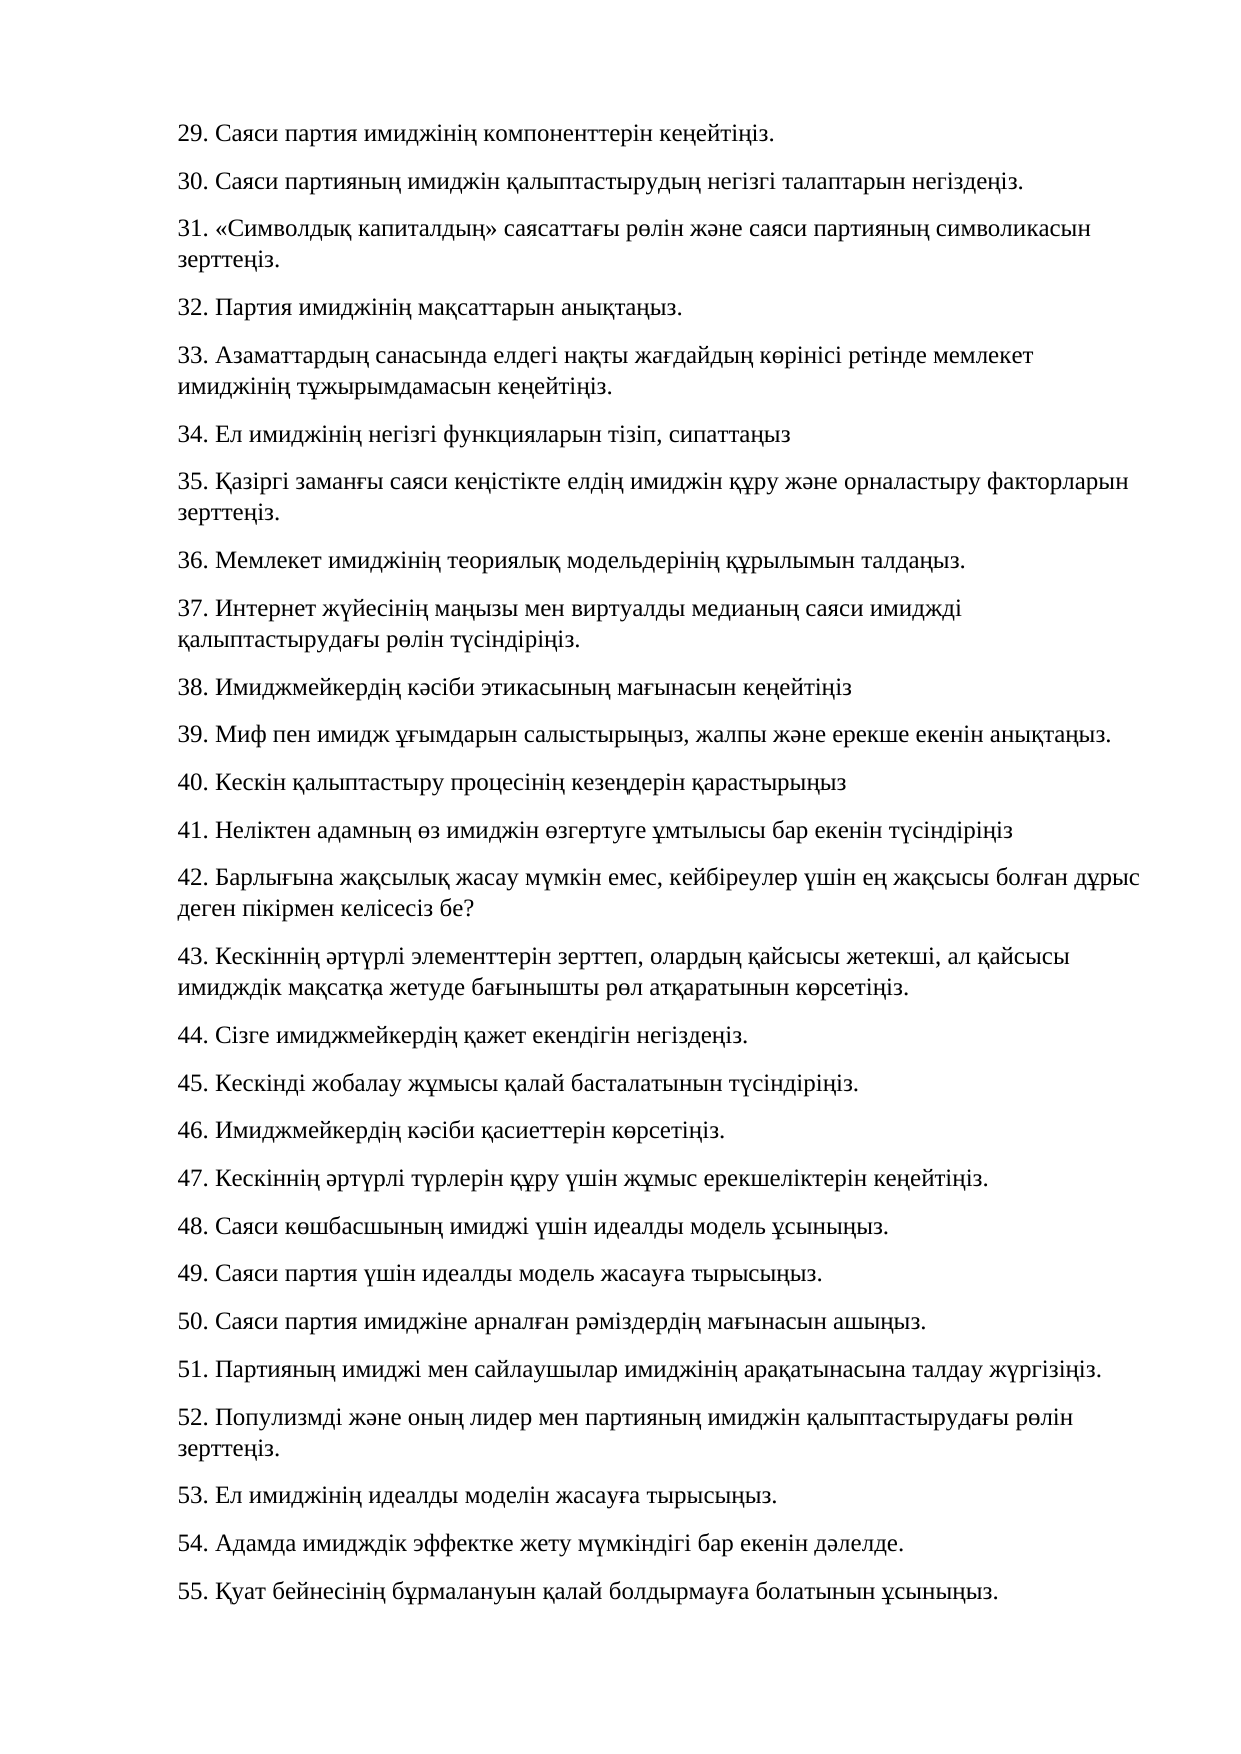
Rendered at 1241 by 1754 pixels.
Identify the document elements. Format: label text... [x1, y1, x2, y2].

text 43. Кескіннің әртүрлі элементтерін зерттеп, олардың қайсысы жетекші, ал қайсысы имидждік мақсатқа жетуде бағынышты рөл атқаратынын көрсетіңіз. [177, 941, 1152, 1001]
text 38. Имиджмейкердің кәсіби этикасының мағынасын кеңейтіңіз [177, 672, 1152, 700]
text 29. Саяси партия имиджінің компоненттерін кеңейтіңіз. [177, 118, 1152, 147]
text 40. Кескін қалыптастыру процесінің кезеңдерін қарастырыңыз [177, 767, 1152, 796]
text 54. Адамда имидждік эффектке жету мүмкіндігі бар екенін дәлелде. [177, 1528, 1152, 1557]
text 35. Қазіргі заманғы саяси кеңістікте елдің имиджін құру және орналастыру факторларын зерттеңіз. [177, 466, 1152, 526]
text 31. «Символдық капиталдың» саясаттағы рөлін және саяси партияның символикасын зерттеңіз. [177, 213, 1152, 273]
text 53. Ел имиджінің идеалды моделін жасауға тырысыңыз. [177, 1480, 1152, 1509]
text 37. Интернет жүйесінің маңызы мен виртуалды медианың саяси имиджді қалыптастырудағы рөлін түсіндіріңіз. [177, 593, 1152, 653]
text 50. Саяси партия имиджіне арналған рәміздердің мағынасын ашыңыз. [177, 1306, 1152, 1335]
text 34. Ел имиджінің негізгі функцияларын тізіп, сипаттаңыз [177, 419, 1152, 447]
text 36. Мемлекет имиджінің теориялық модельдерінің құрылымын талдаңыз. [177, 545, 1152, 574]
text 52. Популизмді және оның лидер мен партияның имиджін қалыптастырудағы рөлін зерттеңіз. [177, 1402, 1152, 1461]
text 33. Азаматтардың санасында елдегі нақты жағдайдың көрінісі ретінде мемлекет имиджінің тұжырымдамасын кеңейтіңіз. [177, 340, 1152, 400]
text 30. Саяси партияның имиджін қалыптастырудың негізгі талаптарын негіздеңіз. [177, 166, 1152, 194]
text 46. ​​Имиджмейкердің кәсіби қасиеттерін көрсетіңіз. [177, 1115, 1152, 1144]
text 51. Партияның имиджі мен сайлаушылар имиджінің арақатынасына талдау жүргізіңіз. [177, 1354, 1152, 1383]
text 45. Кескінді жобалау жұмысы қалай басталатынын түсіндіріңіз. [177, 1068, 1152, 1096]
text 39. Миф пен имидж ұғымдарын салыстырыңыз, жалпы және ерекше екенін анықтаңыз. [177, 719, 1152, 748]
text 47. Кескіннің әртүрлі түрлерін құру үшін жұмыс ерекшеліктерін кеңейтіңіз. [177, 1163, 1152, 1192]
text 44. Сізге имиджмейкердің қажет екендігін негіздеңіз. [177, 1020, 1152, 1049]
text 48. Саяси көшбасшының имиджі үшін идеалды модель ұсыныңыз. [177, 1211, 1152, 1239]
text 49. Саяси партия үшін идеалды модель жасауға тырысыңыз. [177, 1258, 1152, 1287]
text 41. Неліктен адамның өз имиджін өзгертуге ұмтылысы бар екенін түсіндіріңіз [177, 815, 1152, 843]
text 32. Партия имиджінің мақсаттарын анықтаңыз. [177, 292, 1152, 321]
text 55. Қуат бейнесінің бұрмалануын қалай болдырмауға болатынын ұсыныңыз. [177, 1576, 1152, 1604]
text 42. Барлығына жақсылық жасау мүмкін емес, кейбіреулер үшін ең жақсысы болған дұрыс деген пікірмен келісесіз бе? [177, 862, 1152, 922]
